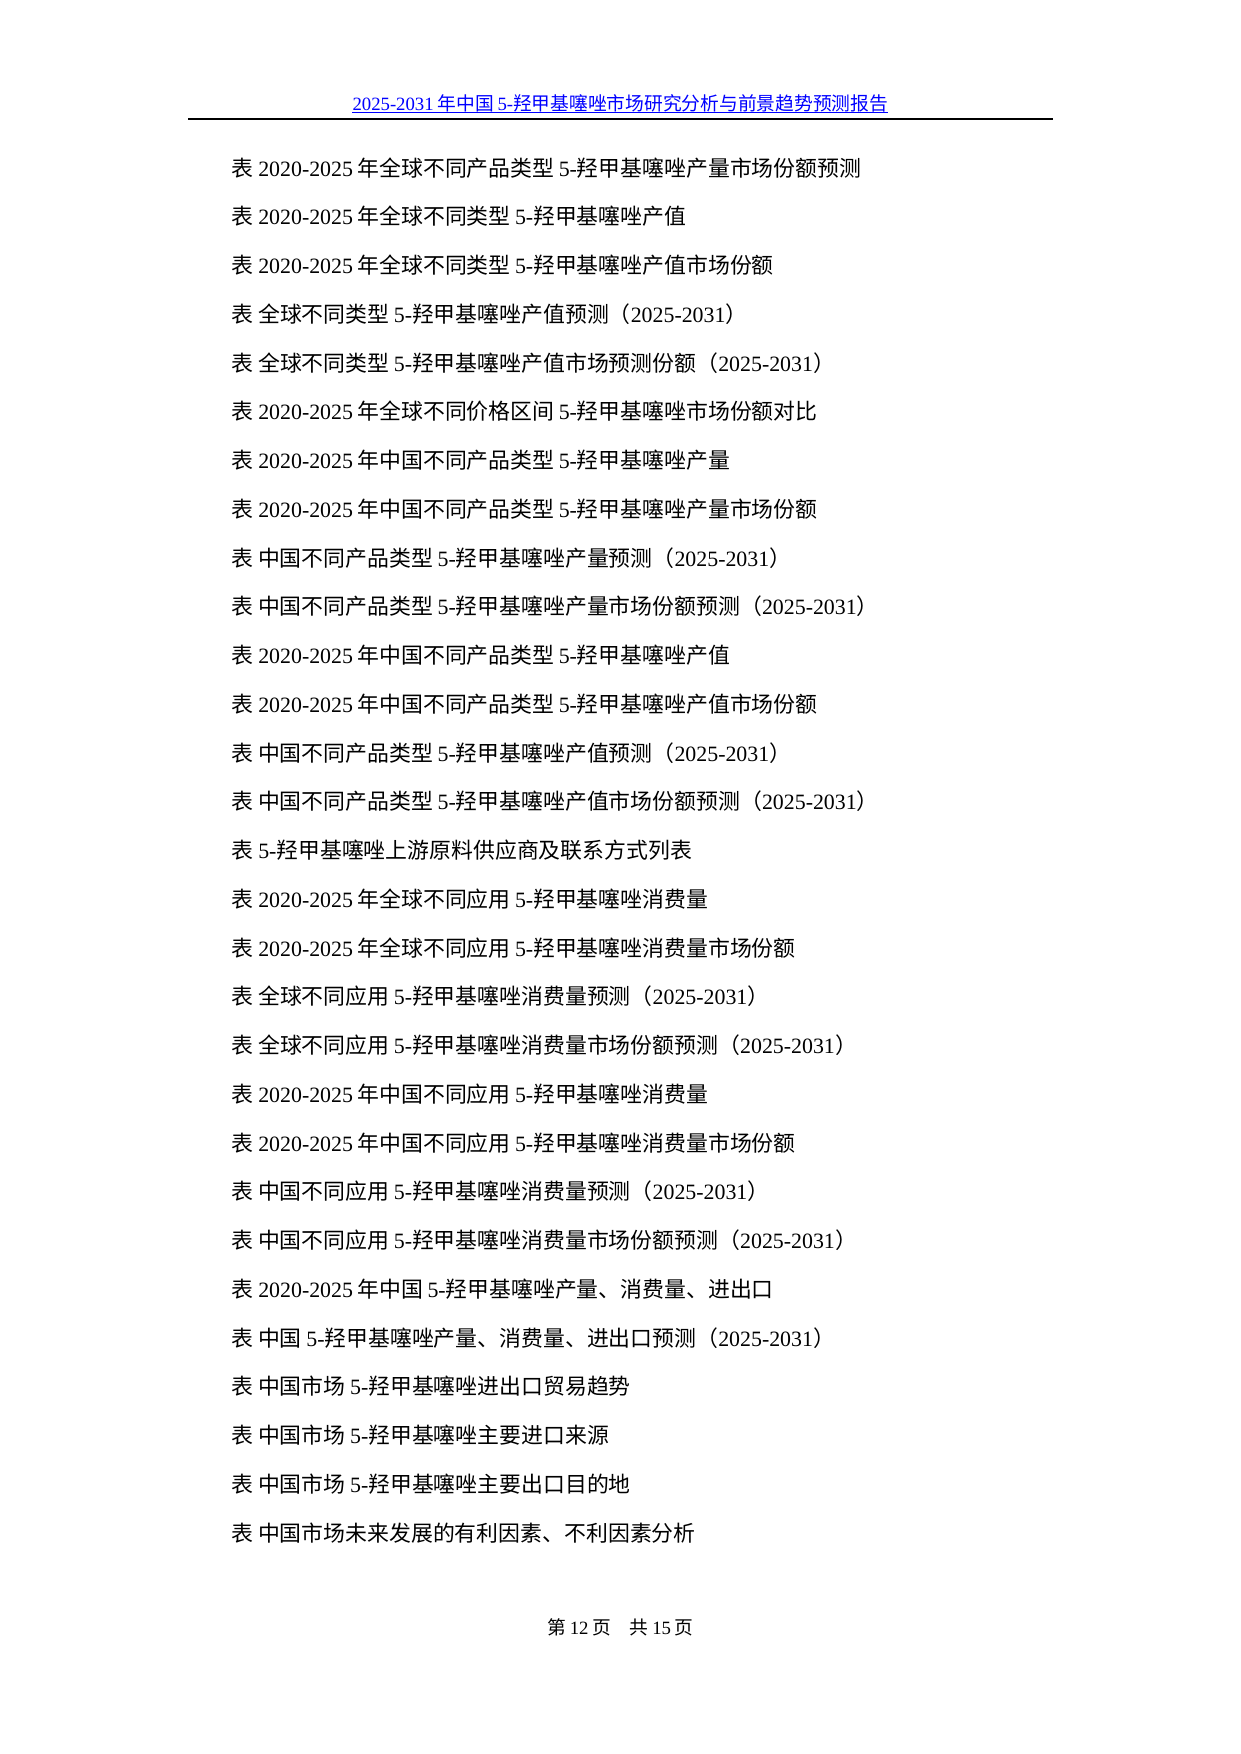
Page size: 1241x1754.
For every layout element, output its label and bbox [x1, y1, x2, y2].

text [187, 150, 1053, 1548]
